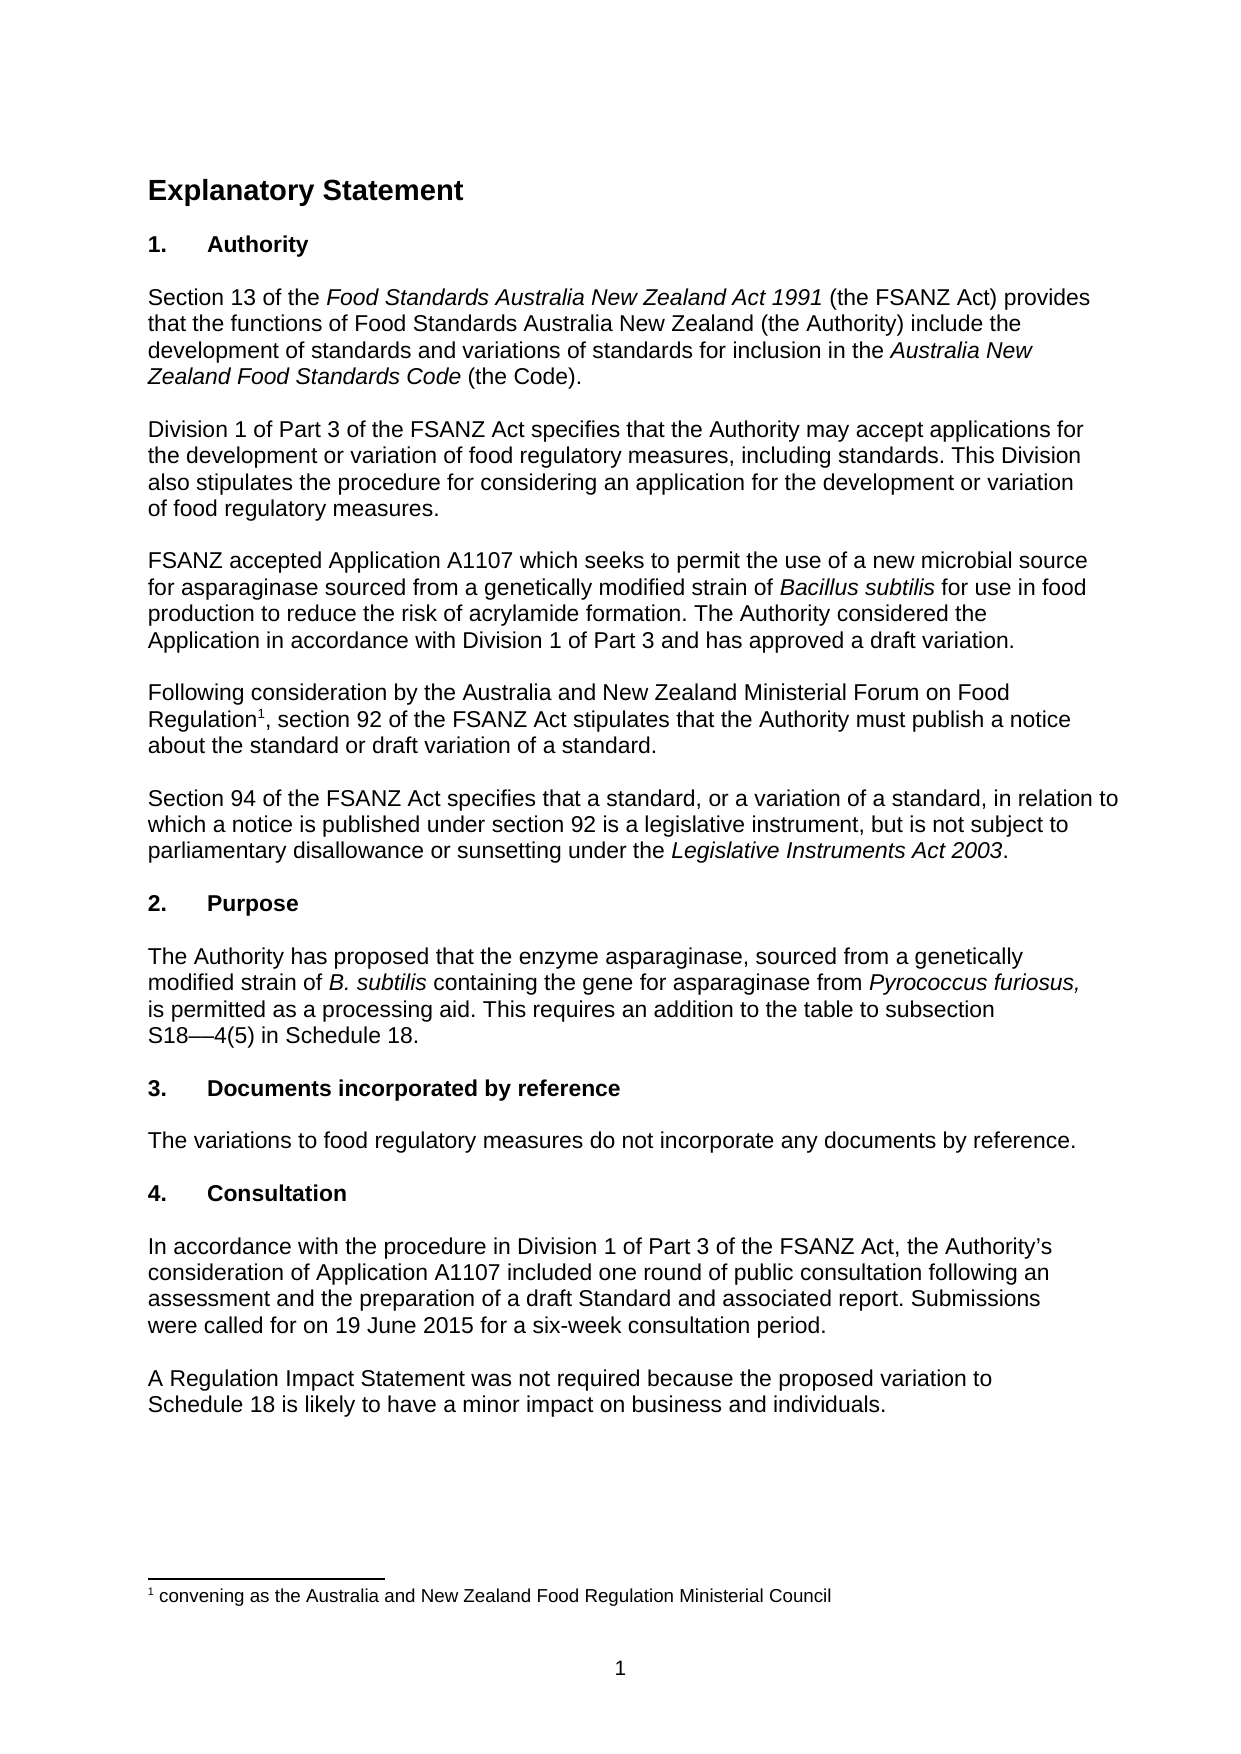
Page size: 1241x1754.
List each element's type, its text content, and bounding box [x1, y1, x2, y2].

text The Authority has proposed that the enzyme asparaginase, sourced from a genetically modified strain of B. subtilis containing the gene for asparaginase from Pyrococcus furiosus, is permitted as a processing aid. This requires an addition to the table to subsection S18––4(5) in Schedule 18. [148, 943, 1092, 1048]
text FSANZ accepted Application A1107 which seeks to permit the use of a new microbial source for asparaginase sourced from a genetically modified strain of Bacillus subtilis for use in food production to reduce the risk of acrylamide formation. The Authority considered the Application in accordance with Division 1 of Part 3 and has approved a draft variation. [148, 547, 1092, 653]
subtitle Explanatory Statement [148, 173, 1092, 206]
text 2. Purpose [148, 890, 1092, 916]
text Section 13 of the Food Standards Australia New Zealand Act 1991 (the FSANZ Act) provides that the functions of Food Standards Australia New Zealand (the Authority) include the development of standards and variations of standards for inclusion in the Australia New Zealand Food Standards Code (the Code). [148, 284, 1092, 389]
text 4. Consultation [148, 1180, 1092, 1206]
text 3. Documents incorporated by reference [148, 1074, 1092, 1101]
text Section 94 of the FSANZ Act specifies that a standard, or a variation of a standard, in relation to which a notice is published under section 92 is a legislative instrument, but is not subject to parliamentary disallowance or sunsetting under the Legislative Instruments Act 2003. [148, 785, 1127, 864]
text The variations to food regulatory measures do not incorporate any documents by reference. [148, 1127, 1092, 1154]
text 1. Authority [148, 231, 1092, 258]
text A Regulation Impact Statement was not required because the proposed variation to Schedule 18 is likely to have a minor impact on business and individuals. [148, 1364, 1092, 1417]
text Division 1 of Part 3 of the FSANZ Act specifies that the Authority may accept applications for the development or variation of food regulatory measures, including standards. This Division also stipulates the procedure for considering an application for the development or variation of food regulatory measures. [148, 416, 1092, 521]
text In accordance with the procedure in Division 1 of Part 3 of the FSANZ Act, the Authority’s consideration of Application A1107 included one round of public consultation following an assessment and the preparation of a draft Standard and associated report. Submissions were called for on 19 June 2015 for a six-week consultation period. [148, 1233, 1092, 1338]
text Following consideration by the Australia and New Zealand Ministerial Forum on Food Regulation, section 92 of the FSANZ Act stipulates that the Authority must publish a notice about the standard or draft variation of a standard. [148, 679, 1092, 758]
